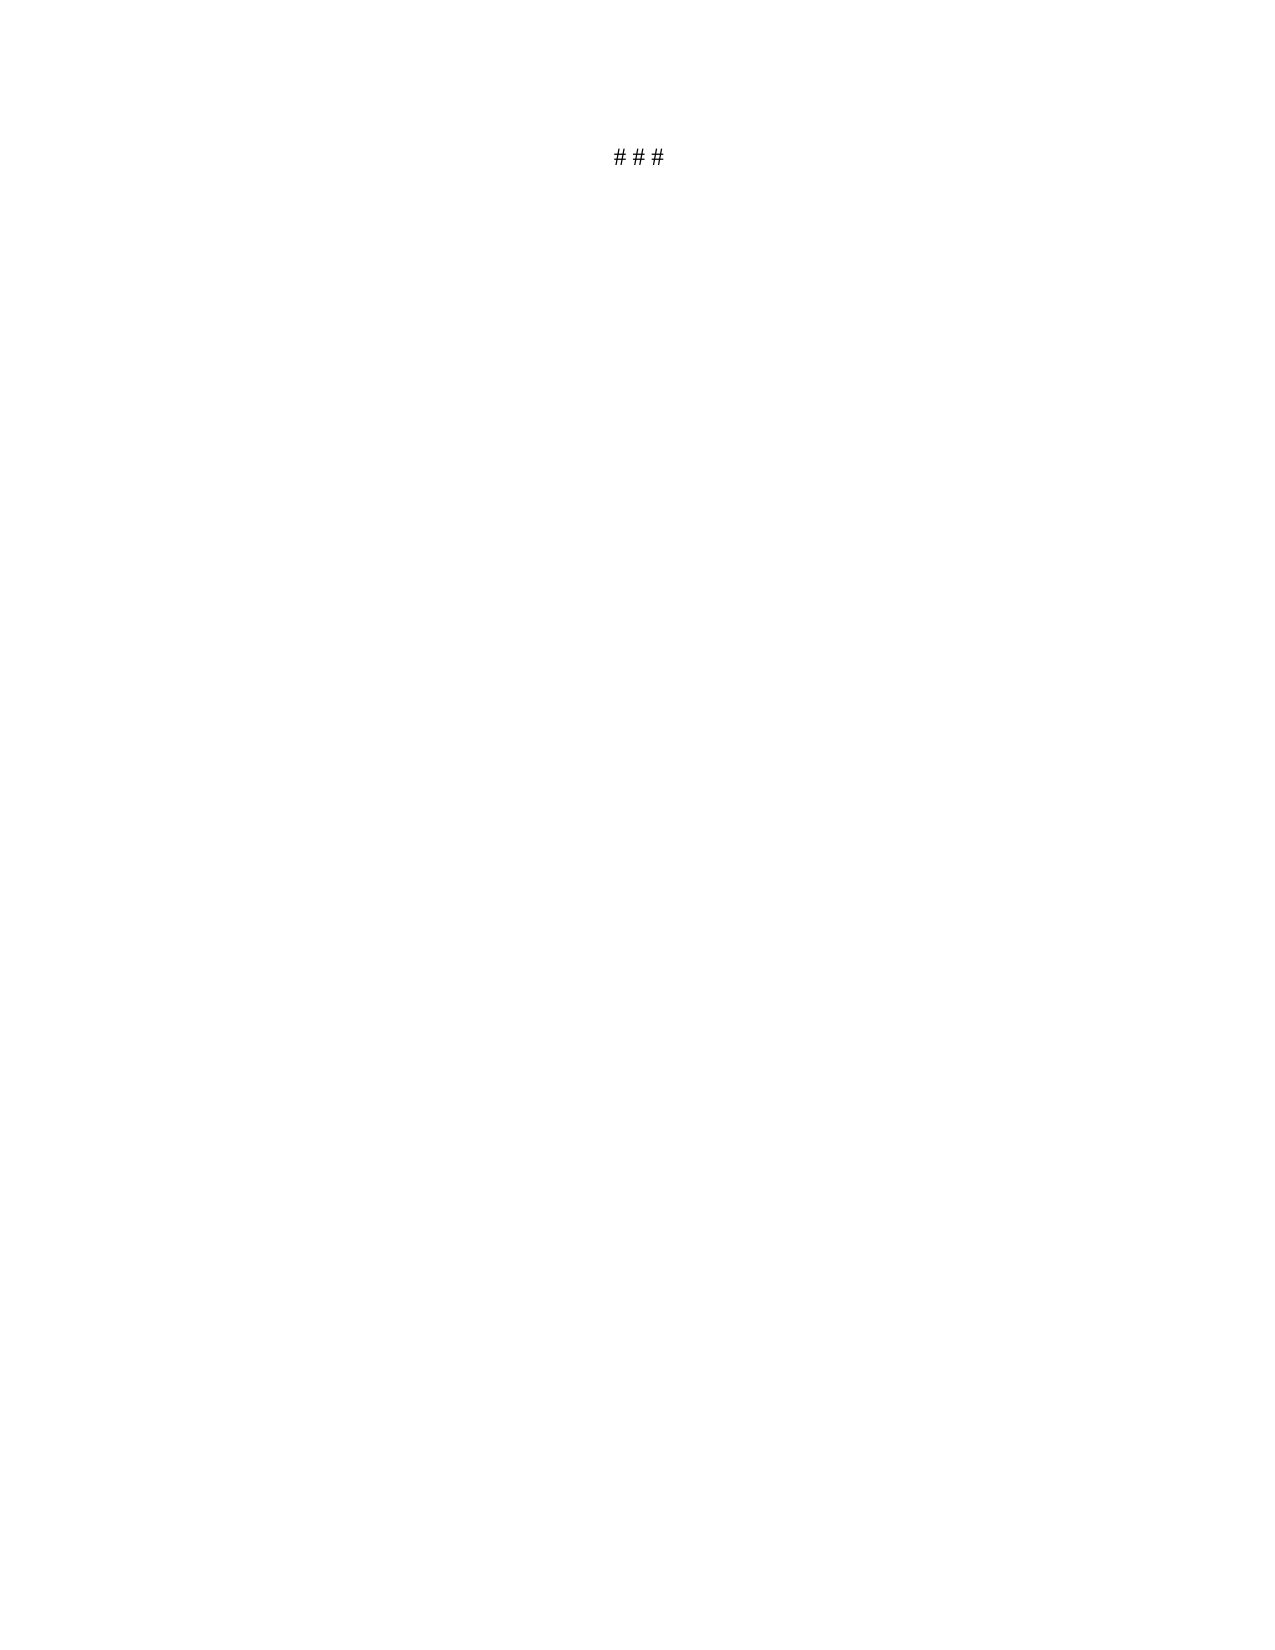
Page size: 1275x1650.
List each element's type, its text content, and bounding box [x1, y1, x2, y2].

text # # # [608, 142, 668, 170]
